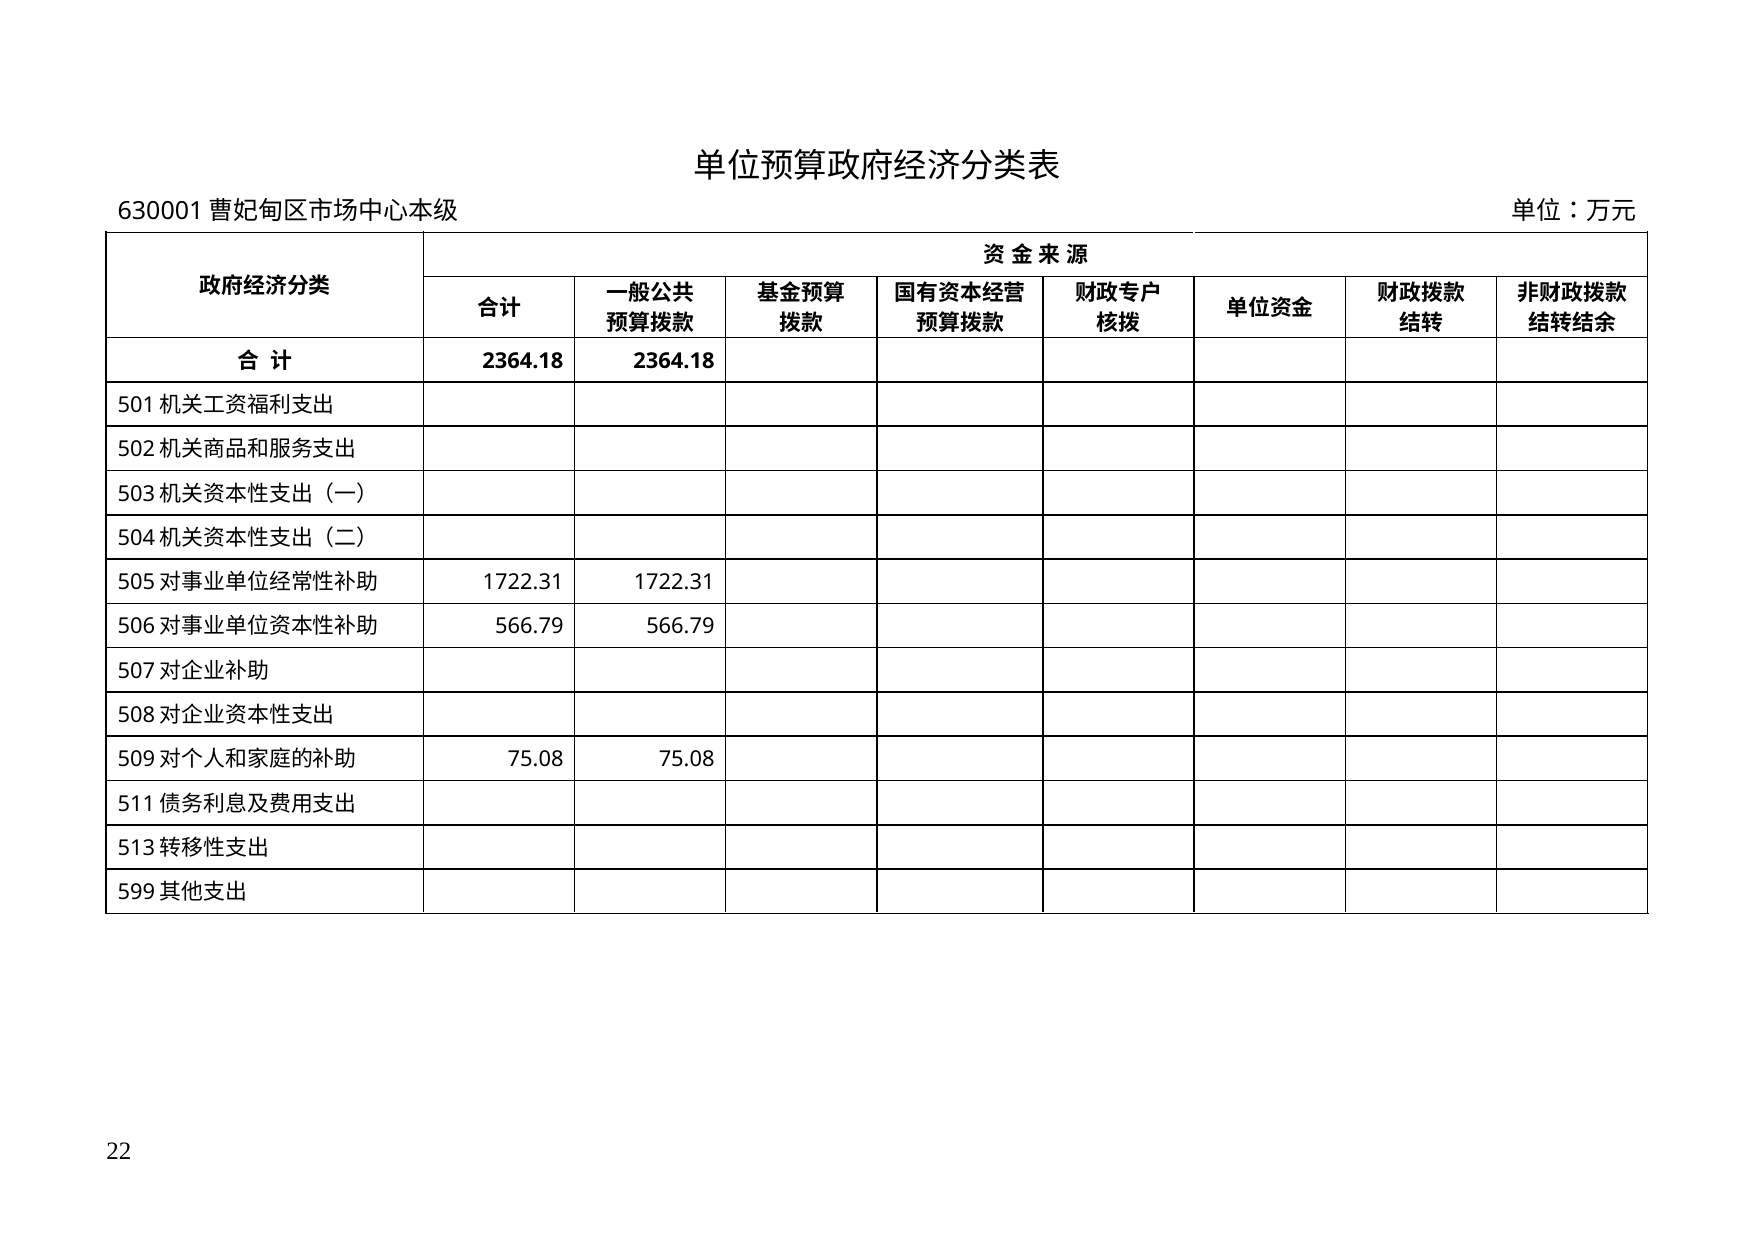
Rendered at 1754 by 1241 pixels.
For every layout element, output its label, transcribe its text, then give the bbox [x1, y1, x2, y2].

table_cell [424, 781, 574, 824]
table_cell 2364.18 [424, 338, 574, 381]
table_cell [1195, 516, 1345, 558]
table_cell [575, 471, 725, 514]
table_cell [1195, 560, 1345, 602]
table_cell [726, 693, 876, 735]
table_cell [424, 516, 574, 558]
table_cell 513转移性支出 [107, 826, 423, 868]
table_cell 基金预算 拨款 [726, 277, 876, 337]
table_cell [1497, 383, 1647, 425]
table_cell 合 计 [107, 338, 423, 381]
table_cell [1044, 826, 1193, 868]
text 单位预算政府经济分类表 [106, 142, 1648, 187]
table_cell [1346, 648, 1496, 691]
table_cell 资 金 来 源 [424, 233, 1647, 276]
table_cell 508对企业资本性支出 [107, 693, 423, 735]
table_cell [575, 427, 725, 470]
table_cell 1722.31 [424, 560, 574, 602]
table_cell [424, 427, 574, 470]
table_cell [1497, 427, 1647, 470]
table_cell 国有资本经营 预算拨款 [878, 277, 1042, 337]
table_cell 2364.18 [575, 338, 725, 381]
table_cell [1044, 693, 1193, 735]
table_cell [1044, 427, 1193, 470]
table_cell [1346, 870, 1496, 912]
table_header 630001曹妃甸区市场中心本级 [107, 189, 1193, 231]
table_cell 单位资金 [1195, 277, 1345, 337]
table_cell 505对事业单位经常性补助 [107, 560, 423, 602]
table_cell [575, 781, 725, 824]
table_cell 501机关工资福利支出 [107, 383, 423, 425]
table_cell [424, 471, 574, 514]
table_cell [878, 648, 1042, 691]
table_cell [726, 826, 876, 868]
table_cell 财政拨款 结转 [1346, 277, 1496, 337]
table_cell 599其他支出 [107, 870, 423, 912]
table_cell [1497, 604, 1647, 647]
table_cell [878, 471, 1042, 514]
table_cell 一般公共 预算拨款 [575, 277, 725, 337]
table_cell [1195, 427, 1345, 470]
table_cell [1497, 471, 1647, 514]
table_cell [575, 383, 725, 425]
table_cell [1044, 737, 1193, 779]
table_cell [575, 870, 725, 912]
table_cell [1195, 826, 1345, 868]
table_cell [1044, 870, 1193, 912]
table_cell [726, 604, 876, 647]
table_cell [726, 870, 876, 912]
table_cell [1346, 427, 1496, 470]
table_cell [726, 471, 876, 514]
table_cell [878, 693, 1042, 735]
table_cell [1497, 870, 1647, 912]
table_cell [1346, 516, 1496, 558]
table_cell 503机关资本性支出（一） [107, 471, 423, 514]
table_cell [1497, 737, 1647, 779]
table_cell [1044, 604, 1193, 647]
table_cell [575, 648, 725, 691]
table_cell [878, 870, 1042, 912]
table_cell [1195, 648, 1345, 691]
table_cell [1044, 383, 1193, 425]
table_cell [1044, 471, 1193, 514]
table_cell [1346, 383, 1496, 425]
table_cell [424, 383, 574, 425]
table_cell [878, 560, 1042, 602]
table_cell [878, 338, 1042, 381]
table_cell [878, 383, 1042, 425]
table_cell [1044, 781, 1193, 824]
table_cell [575, 826, 725, 868]
table_cell 75.08 [575, 737, 725, 779]
table_cell [424, 693, 574, 735]
table_cell [424, 870, 574, 912]
table_cell [726, 781, 876, 824]
table_cell [424, 826, 574, 868]
table_cell 509对个人和家庭的补助 [107, 737, 423, 779]
table_cell 566.79 [424, 604, 574, 647]
table_cell 1722.31 [575, 560, 725, 602]
table_cell [726, 516, 876, 558]
table_cell [575, 693, 725, 735]
table_cell [1195, 693, 1345, 735]
table_cell [878, 737, 1042, 779]
table_cell 非财政拨款 结转结余 [1497, 277, 1647, 337]
table_header 单位：万元 [1195, 189, 1647, 231]
table_cell [1044, 516, 1193, 558]
table_cell [1346, 781, 1496, 824]
table_cell [1497, 560, 1647, 602]
table_cell [1346, 604, 1496, 647]
table_cell 507对企业补助 [107, 648, 423, 691]
table_cell [878, 604, 1042, 647]
table_cell [1346, 737, 1496, 779]
table_cell [878, 826, 1042, 868]
table_cell [575, 516, 725, 558]
table_cell [1497, 648, 1647, 691]
table_cell [726, 737, 876, 779]
table_cell 506对事业单位资本性补助 [107, 604, 423, 647]
table_cell [1346, 826, 1496, 868]
table_cell [1346, 560, 1496, 602]
table_cell 合计 [424, 277, 574, 337]
table_cell [1346, 338, 1496, 381]
table_cell [1195, 781, 1345, 824]
table_cell [1497, 781, 1647, 824]
table_cell 504机关资本性支出（二） [107, 516, 423, 558]
table_cell [1195, 471, 1345, 514]
table_cell [878, 781, 1042, 824]
table_cell [424, 648, 574, 691]
table_cell [1044, 560, 1193, 602]
table_cell [726, 648, 876, 691]
table_cell 511债务利息及费用支出 [107, 781, 423, 824]
table_cell [1346, 693, 1496, 735]
table_cell [1195, 737, 1345, 779]
table_cell [1497, 693, 1647, 735]
table_cell [878, 516, 1042, 558]
table_cell [1195, 604, 1345, 647]
table_cell [1195, 383, 1345, 425]
table_cell [1497, 516, 1647, 558]
table_cell 财政专户 核拨 [1044, 277, 1193, 337]
table_cell [1044, 338, 1193, 381]
table_cell [1497, 338, 1647, 381]
table_cell [726, 338, 876, 381]
table_cell 566.79 [575, 604, 725, 647]
table_cell [726, 427, 876, 470]
table_cell [1497, 826, 1647, 868]
table_cell [1195, 870, 1345, 912]
table_cell [878, 427, 1042, 470]
table_cell 75.08 [424, 737, 574, 779]
table_cell [1195, 338, 1345, 381]
table_cell 502机关商品和服务支出 [107, 427, 423, 470]
table_cell [1346, 471, 1496, 514]
table_cell [1044, 648, 1193, 691]
table_cell 政府经济分类 [107, 233, 423, 337]
table_cell [726, 560, 876, 602]
table_cell [726, 383, 876, 425]
